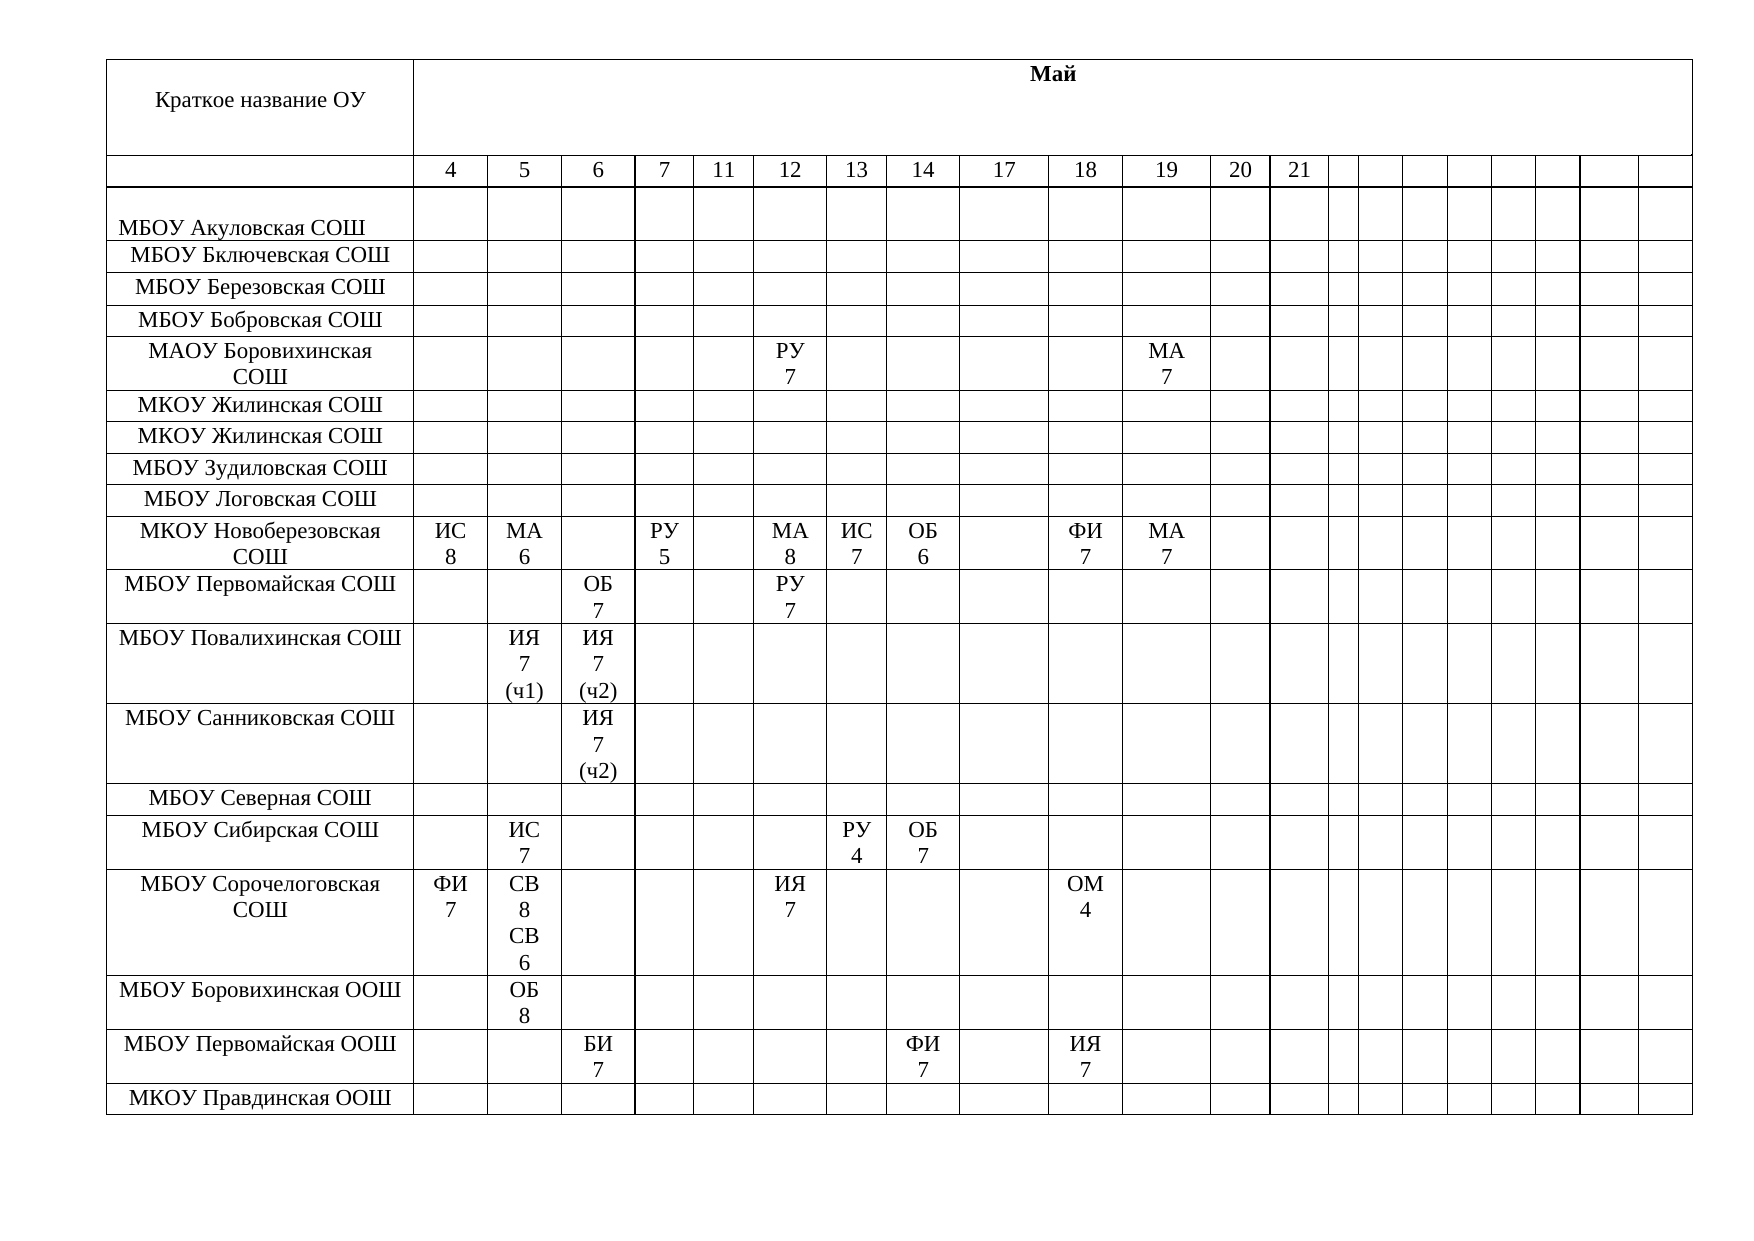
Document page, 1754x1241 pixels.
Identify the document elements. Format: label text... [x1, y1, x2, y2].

table_cell [414, 570, 487, 623]
table_cell [1211, 485, 1269, 516]
table_cell [827, 624, 886, 703]
table_cell [827, 306, 886, 336]
table_cell [887, 454, 959, 484]
table_cell [488, 485, 561, 516]
table_cell [827, 1030, 886, 1082]
table_cell [1049, 337, 1122, 390]
table_cell [1271, 422, 1328, 453]
table_cell [1359, 241, 1402, 272]
table_cell [1403, 570, 1447, 623]
table_cell [827, 422, 886, 453]
table_cell [1403, 704, 1447, 783]
table_cell [754, 391, 826, 421]
table_cell [488, 273, 561, 304]
table_cell [1492, 976, 1535, 1029]
table_cell [1359, 976, 1402, 1029]
table_cell [562, 517, 634, 569]
table_cell [1123, 241, 1210, 272]
table_cell [1536, 241, 1579, 272]
table_cell [488, 422, 561, 453]
table_cell [488, 1030, 561, 1082]
table_cell [960, 570, 1048, 623]
table_cell [1359, 391, 1402, 421]
table_cell [1049, 1084, 1122, 1114]
table_cell [414, 422, 487, 453]
table_cell [1403, 273, 1447, 304]
table_cell [1448, 570, 1491, 623]
table_cell [1639, 337, 1692, 390]
table_cell ИС 8 [414, 517, 487, 569]
table_cell [636, 976, 693, 1029]
table_cell [414, 816, 487, 868]
table_cell [1211, 1084, 1269, 1114]
table_cell [754, 273, 826, 304]
table_cell [1329, 704, 1358, 783]
table_cell ОБ 7 [562, 570, 634, 623]
table_cell [1581, 976, 1638, 1029]
table_cell [887, 391, 959, 421]
table_cell [1448, 454, 1491, 484]
table_cell МБОУ Бобровская СОШ [107, 306, 413, 336]
table_cell [1403, 337, 1447, 390]
table_cell [1359, 704, 1402, 783]
table_cell [1049, 816, 1122, 868]
table_cell [1123, 454, 1210, 484]
table_cell [1403, 976, 1447, 1029]
table_cell [1211, 241, 1269, 272]
table_cell [1211, 624, 1269, 703]
table_cell [488, 337, 561, 390]
table_cell МА 7 [1123, 517, 1210, 569]
table_cell [1492, 306, 1535, 336]
table_cell [1403, 1030, 1447, 1082]
table_cell [1329, 306, 1358, 336]
table_cell МА 8 [754, 517, 826, 569]
table_cell ОБ 6 [887, 517, 959, 569]
table_cell [1211, 422, 1269, 453]
table_cell [1211, 517, 1269, 569]
table_cell [1271, 870, 1328, 975]
table_cell МКОУ Жилинская СОШ [107, 422, 413, 453]
table_cell МА 7 [1123, 337, 1210, 390]
table_cell [1211, 816, 1269, 868]
table_cell [694, 485, 753, 516]
table_cell [414, 704, 487, 783]
table_cell [1536, 188, 1579, 240]
table_cell МБОУ Сорочелоговская СОШ [107, 870, 413, 975]
table_cell [960, 337, 1048, 390]
table_cell [1123, 273, 1210, 304]
table_cell [1581, 784, 1638, 815]
table_cell [1536, 391, 1579, 421]
table_cell [827, 870, 886, 975]
table_cell [1123, 485, 1210, 516]
table_cell [754, 976, 826, 1029]
table_cell [1359, 624, 1402, 703]
table_cell [887, 337, 959, 390]
table_cell [1403, 391, 1447, 421]
table_cell [636, 485, 693, 516]
table_cell [694, 976, 753, 1029]
table_cell [754, 704, 826, 783]
table_cell МБОУ Березовская СОШ [107, 273, 413, 304]
table_cell [1581, 517, 1638, 569]
table_cell [1271, 624, 1328, 703]
table_cell [887, 870, 959, 975]
table_cell [960, 976, 1048, 1029]
table_cell [414, 337, 487, 390]
table_cell [488, 1084, 561, 1114]
table_cell [562, 188, 634, 240]
table_cell [1211, 976, 1269, 1029]
table_cell ИЯ 7 [1049, 1030, 1122, 1082]
table_cell [1448, 816, 1491, 868]
table_cell МА 6 [488, 517, 561, 569]
table_cell [1329, 976, 1358, 1029]
table_cell [414, 624, 487, 703]
table_cell [1403, 485, 1447, 516]
table_cell [636, 1030, 693, 1082]
table_cell [636, 306, 693, 336]
table_cell [1492, 485, 1535, 516]
table_cell [1271, 784, 1328, 815]
table_cell [1211, 273, 1269, 304]
table_cell МБОУ Зудиловская СОШ [107, 454, 413, 484]
table_cell [1448, 156, 1491, 186]
table_cell 14 [887, 156, 959, 186]
table_cell [694, 870, 753, 975]
table_cell [887, 422, 959, 453]
table_cell [694, 188, 753, 240]
table_cell [636, 188, 693, 240]
table_cell [1329, 870, 1358, 975]
table_cell МБОУ Акуловская СОШ [107, 188, 413, 240]
table_cell [488, 784, 561, 815]
table_cell [636, 624, 693, 703]
table_cell МКОУ Жилинская СОШ [107, 391, 413, 421]
table_cell [1448, 784, 1491, 815]
table_cell [827, 784, 886, 815]
table_cell [827, 1084, 886, 1114]
table_cell [1639, 391, 1692, 421]
table_cell [1329, 156, 1358, 186]
table_cell [1359, 337, 1402, 390]
table_cell [1639, 188, 1692, 240]
table_cell [1271, 517, 1328, 569]
table_cell [1271, 454, 1328, 484]
table_cell [1536, 1030, 1579, 1082]
table_cell [414, 485, 487, 516]
table_cell [694, 306, 753, 336]
table_cell МКОУ Новоберезовская СОШ [107, 517, 413, 569]
table_cell [960, 188, 1048, 240]
table_cell [1329, 337, 1358, 390]
table_cell МБОУ Повалихинская СОШ [107, 624, 413, 703]
table_cell ОБ 7 [887, 816, 959, 868]
table_cell [1448, 188, 1491, 240]
table_cell [1211, 454, 1269, 484]
table_cell [1359, 156, 1402, 186]
table_cell [107, 156, 413, 186]
table_cell РУ 7 [754, 337, 826, 390]
table_cell [694, 337, 753, 390]
table_cell ФИ 7 [887, 1030, 959, 1082]
table_cell [1581, 273, 1638, 304]
table_cell [636, 391, 693, 421]
table_cell ИЯ 7 (ч2) [562, 704, 634, 783]
table_cell [1049, 188, 1122, 240]
table_cell [1448, 241, 1491, 272]
table_cell [1403, 454, 1447, 484]
table_cell [887, 784, 959, 815]
table_cell [960, 306, 1048, 336]
table_cell [827, 570, 886, 623]
table_cell [414, 391, 487, 421]
table_cell [1211, 188, 1269, 240]
table_cell [1639, 976, 1692, 1029]
table_cell [694, 454, 753, 484]
table_cell [1448, 704, 1491, 783]
table_cell [488, 306, 561, 336]
table_cell РУ 7 [754, 570, 826, 623]
table_cell [1329, 454, 1358, 484]
table_cell [827, 454, 886, 484]
table_cell [694, 704, 753, 783]
table_cell [694, 241, 753, 272]
table_cell ОБ 8 [488, 976, 561, 1029]
table_cell [960, 1084, 1048, 1114]
table_cell [887, 273, 959, 304]
table_cell 20 [1211, 156, 1269, 186]
table_cell [562, 454, 634, 484]
table_cell [1049, 422, 1122, 453]
table_cell [1639, 306, 1692, 336]
table_cell [960, 1030, 1048, 1082]
table_cell [1271, 570, 1328, 623]
table_cell [1359, 517, 1402, 569]
table_cell [1581, 422, 1638, 453]
table_cell [1359, 870, 1402, 975]
table_cell [1403, 241, 1447, 272]
table_cell [562, 1084, 634, 1114]
table_cell [1271, 485, 1328, 516]
table_cell [1049, 570, 1122, 623]
table_cell [694, 624, 753, 703]
table_cell [887, 704, 959, 783]
table_cell [960, 624, 1048, 703]
table_cell [488, 188, 561, 240]
table_cell [754, 454, 826, 484]
table_cell [1271, 337, 1328, 390]
table_cell [1211, 306, 1269, 336]
table_cell РУ 4 [827, 816, 886, 868]
table_cell [562, 306, 634, 336]
table_cell [1049, 704, 1122, 783]
table_cell [1639, 1030, 1692, 1082]
table_cell [1581, 816, 1638, 868]
table_cell [1359, 570, 1402, 623]
table_cell МБОУ Санниковская СОШ [107, 704, 413, 783]
table_cell [754, 485, 826, 516]
table_cell [488, 391, 561, 421]
table_cell [1271, 306, 1328, 336]
table_cell ИС 7 [488, 816, 561, 868]
table_cell [1448, 391, 1491, 421]
table_cell [1581, 188, 1638, 240]
table_cell [754, 1030, 826, 1082]
table_cell [827, 241, 886, 272]
table_cell 4 [414, 156, 487, 186]
table_cell [1448, 1030, 1491, 1082]
table_cell ИС 7 [827, 517, 886, 569]
table_cell [887, 624, 959, 703]
table_cell [1211, 704, 1269, 783]
table_cell [1536, 570, 1579, 623]
table_cell [694, 1084, 753, 1114]
table_cell [1049, 454, 1122, 484]
table_cell [754, 241, 826, 272]
table_cell [1492, 422, 1535, 453]
table_cell [1049, 241, 1122, 272]
table_cell [1359, 306, 1402, 336]
table_cell [636, 241, 693, 272]
table_cell [960, 391, 1048, 421]
table_cell [1448, 306, 1491, 336]
table_cell 7 [636, 156, 693, 186]
table_cell [1536, 337, 1579, 390]
table_cell [1536, 306, 1579, 336]
table_cell [1581, 1084, 1638, 1114]
table_cell [562, 784, 634, 815]
table_header Краткое название ОУ [107, 60, 413, 155]
table_cell [694, 391, 753, 421]
table_cell [1123, 422, 1210, 453]
table_cell [1492, 273, 1535, 304]
table_cell [960, 241, 1048, 272]
table_cell [1211, 1030, 1269, 1082]
table_cell [1448, 517, 1491, 569]
table_cell [1581, 870, 1638, 975]
table_cell [414, 454, 487, 484]
table_cell [827, 704, 886, 783]
table_cell [414, 241, 487, 272]
table_cell МБОУ Первомайская ООШ [107, 1030, 413, 1082]
table_cell [1049, 976, 1122, 1029]
table_cell [1403, 816, 1447, 868]
table_cell [1123, 870, 1210, 975]
table_cell [1359, 816, 1402, 868]
table_cell ИЯ 7 [754, 870, 826, 975]
table_cell [1536, 870, 1579, 975]
table_cell СВ 8 СВ 6 [488, 870, 561, 975]
table_cell [1536, 485, 1579, 516]
table_cell [1492, 784, 1535, 815]
table_cell БИ 7 [562, 1030, 634, 1082]
table_cell [636, 337, 693, 390]
table_cell [414, 188, 487, 240]
table_cell [1639, 422, 1692, 453]
table_cell [1581, 454, 1638, 484]
table_cell 18 [1049, 156, 1122, 186]
table_cell [1329, 422, 1358, 453]
table_cell [827, 337, 886, 390]
table_cell [1536, 816, 1579, 868]
table_cell [1359, 422, 1402, 453]
table_cell [1581, 624, 1638, 703]
table_cell [1049, 391, 1122, 421]
table_cell [1403, 156, 1447, 186]
table_cell [1359, 273, 1402, 304]
table_cell [1271, 816, 1328, 868]
table_cell [1403, 624, 1447, 703]
table_cell МАОУ Боровихинская СОШ [107, 337, 413, 390]
table_cell [694, 784, 753, 815]
table_cell [1639, 870, 1692, 975]
table_cell ОМ 4 [1049, 870, 1122, 975]
table_cell [562, 337, 634, 390]
table_cell [1448, 485, 1491, 516]
table_cell [1492, 454, 1535, 484]
table_cell [1049, 273, 1122, 304]
table_cell [414, 1084, 487, 1114]
table_cell РУ 5 [636, 517, 693, 569]
table_cell [636, 816, 693, 868]
table_cell [562, 241, 634, 272]
table_cell [1329, 241, 1358, 272]
table_cell [1581, 1030, 1638, 1082]
table_cell [1123, 784, 1210, 815]
table_cell [1536, 454, 1579, 484]
table_cell МБОУ Логовская СОШ [107, 485, 413, 516]
table_cell [1581, 156, 1638, 186]
table_cell [1329, 1030, 1358, 1082]
table_cell [1049, 485, 1122, 516]
table_cell [1359, 454, 1402, 484]
table_cell [1123, 1084, 1210, 1114]
table_cell [1448, 1084, 1491, 1114]
table_cell [1211, 391, 1269, 421]
table_cell [636, 570, 693, 623]
table_cell [1492, 816, 1535, 868]
table_cell [1639, 517, 1692, 569]
table_cell ФИ 7 [414, 870, 487, 975]
table_header Май [414, 60, 1692, 155]
table_cell [960, 454, 1048, 484]
table_cell [827, 485, 886, 516]
table_cell [827, 391, 886, 421]
table_cell [1403, 306, 1447, 336]
table_cell [1403, 517, 1447, 569]
table_cell [414, 976, 487, 1029]
table_cell [960, 704, 1048, 783]
table_cell [414, 784, 487, 815]
table_cell [827, 976, 886, 1029]
table_cell 17 [960, 156, 1048, 186]
table_cell [1639, 570, 1692, 623]
table_cell [887, 976, 959, 1029]
table_cell [1271, 704, 1328, 783]
table_cell [1123, 391, 1210, 421]
table_cell [1536, 976, 1579, 1029]
table_cell ФИ 7 [1049, 517, 1122, 569]
table_cell [960, 485, 1048, 516]
table_cell [1492, 156, 1535, 186]
table_cell [1581, 306, 1638, 336]
table_cell [1271, 188, 1328, 240]
table_cell [1123, 188, 1210, 240]
table_cell [488, 454, 561, 484]
table_cell [1403, 422, 1447, 453]
table_cell [1403, 1084, 1447, 1114]
table_cell [960, 870, 1048, 975]
table_cell [1123, 1030, 1210, 1082]
table_cell [1492, 241, 1535, 272]
table_cell [754, 1084, 826, 1114]
table_cell [562, 976, 634, 1029]
table_cell [1448, 337, 1491, 390]
table_cell [1211, 337, 1269, 390]
table_cell [1581, 337, 1638, 390]
table_cell [636, 454, 693, 484]
table_cell [1581, 485, 1638, 516]
table_cell МКОУ Правдинская ООШ [107, 1084, 413, 1114]
table_cell [562, 870, 634, 975]
table_cell [562, 485, 634, 516]
table_cell [1536, 422, 1579, 453]
table_cell [887, 306, 959, 336]
table_cell [960, 273, 1048, 304]
table_cell [1536, 517, 1579, 569]
table_cell [694, 517, 753, 569]
table_cell [414, 1030, 487, 1082]
table_cell [754, 188, 826, 240]
table_cell [1403, 870, 1447, 975]
table_cell [1581, 570, 1638, 623]
table_cell [488, 704, 561, 783]
table_cell [1329, 273, 1358, 304]
table_cell [1536, 156, 1579, 186]
table_cell [636, 784, 693, 815]
table_cell [636, 1084, 693, 1114]
table_cell ИЯ 7 (ч1) [488, 624, 561, 703]
table_cell [887, 570, 959, 623]
table_cell [1448, 976, 1491, 1029]
table_cell [1639, 784, 1692, 815]
table_cell [1448, 273, 1491, 304]
table_cell [694, 422, 753, 453]
table_cell [1359, 188, 1402, 240]
table_cell [1329, 517, 1358, 569]
table_cell [1536, 704, 1579, 783]
table_cell [1211, 870, 1269, 975]
table_cell [1123, 624, 1210, 703]
table_cell [694, 273, 753, 304]
table_cell [1448, 624, 1491, 703]
table_cell [960, 816, 1048, 868]
table_cell 21 [1271, 156, 1328, 186]
table_cell [1492, 624, 1535, 703]
table_cell [1359, 1030, 1402, 1082]
table_cell [562, 816, 634, 868]
table_cell [1271, 241, 1328, 272]
table_cell [887, 485, 959, 516]
table_cell [1271, 273, 1328, 304]
table_cell [1448, 870, 1491, 975]
table_cell [1492, 870, 1535, 975]
table_cell [636, 422, 693, 453]
table_cell 19 [1123, 156, 1210, 186]
table_cell [887, 1084, 959, 1114]
table_cell [1123, 704, 1210, 783]
table_cell [1271, 1030, 1328, 1082]
table_cell [1359, 1084, 1402, 1114]
table_cell [1329, 391, 1358, 421]
table_cell МБОУ Боровихинская ООШ [107, 976, 413, 1029]
table_cell [754, 624, 826, 703]
table_cell [1492, 704, 1535, 783]
table_cell [754, 784, 826, 815]
table_cell [1359, 784, 1402, 815]
table_cell МБОУ Первомайская СОШ [107, 570, 413, 623]
table_cell [1536, 1084, 1579, 1114]
table_cell [1639, 1084, 1692, 1114]
table_cell [1123, 306, 1210, 336]
table_cell [754, 816, 826, 868]
table_cell [1536, 784, 1579, 815]
table_cell [1271, 976, 1328, 1029]
table_cell [1581, 704, 1638, 783]
table_cell [1492, 570, 1535, 623]
table_cell [1639, 485, 1692, 516]
table_cell [562, 391, 634, 421]
table_cell 13 [827, 156, 886, 186]
table_cell [414, 273, 487, 304]
table_cell [960, 422, 1048, 453]
table_cell [1049, 624, 1122, 703]
table_cell [414, 306, 487, 336]
table_cell МБОУ Северная СОШ [107, 784, 413, 815]
table_cell [636, 273, 693, 304]
table_cell [1123, 816, 1210, 868]
table_cell [636, 704, 693, 783]
table_cell [754, 422, 826, 453]
table_cell [1639, 704, 1692, 783]
table_cell [636, 870, 693, 975]
table_cell 11 [694, 156, 753, 186]
table_cell [1329, 188, 1358, 240]
table_cell [1639, 624, 1692, 703]
table_cell [562, 422, 634, 453]
table_cell [887, 188, 959, 240]
table_cell [1639, 454, 1692, 484]
table_cell [1329, 485, 1358, 516]
table_cell [960, 784, 1048, 815]
table_cell [827, 188, 886, 240]
table_cell 5 [488, 156, 561, 186]
table_cell [1639, 273, 1692, 304]
table_cell [1492, 517, 1535, 569]
table_cell [694, 816, 753, 868]
table_cell [1581, 241, 1638, 272]
table_cell [1639, 156, 1692, 186]
table_cell [1492, 1084, 1535, 1114]
table_cell [1123, 976, 1210, 1029]
table_cell [1448, 422, 1491, 453]
table_cell [1536, 624, 1579, 703]
table_cell [1329, 1084, 1358, 1114]
table_cell [1049, 784, 1122, 815]
table_cell ИЯ 7 (ч2) [562, 624, 634, 703]
table_cell [1403, 784, 1447, 815]
table_cell [1211, 784, 1269, 815]
table_cell [488, 241, 561, 272]
table_cell [1329, 570, 1358, 623]
table_cell [1492, 1030, 1535, 1082]
table_cell [694, 1030, 753, 1082]
table_cell [1581, 391, 1638, 421]
table_cell [1403, 188, 1447, 240]
table_cell [1492, 391, 1535, 421]
table_cell [1639, 241, 1692, 272]
table_cell [1639, 816, 1692, 868]
table_cell МБОУ Бключевская СОШ [107, 241, 413, 272]
table_cell [960, 517, 1048, 569]
table_cell [1123, 570, 1210, 623]
table_cell [1271, 391, 1328, 421]
table_cell [1271, 1084, 1328, 1114]
table_cell [694, 570, 753, 623]
table_cell [1492, 188, 1535, 240]
table_cell МБОУ Сибирская СОШ [107, 816, 413, 868]
table_cell [1211, 570, 1269, 623]
table_cell [887, 241, 959, 272]
table_cell [1329, 624, 1358, 703]
table_cell [1536, 273, 1579, 304]
table_cell [827, 273, 886, 304]
table_cell [1359, 485, 1402, 516]
table_cell [562, 273, 634, 304]
table_cell [1049, 306, 1122, 336]
table_cell [488, 570, 561, 623]
table_cell [754, 306, 826, 336]
table_cell [1329, 816, 1358, 868]
table_cell [1329, 784, 1358, 815]
table_cell 6 [562, 156, 634, 186]
table_cell 12 [754, 156, 826, 186]
table_cell [1492, 337, 1535, 390]
